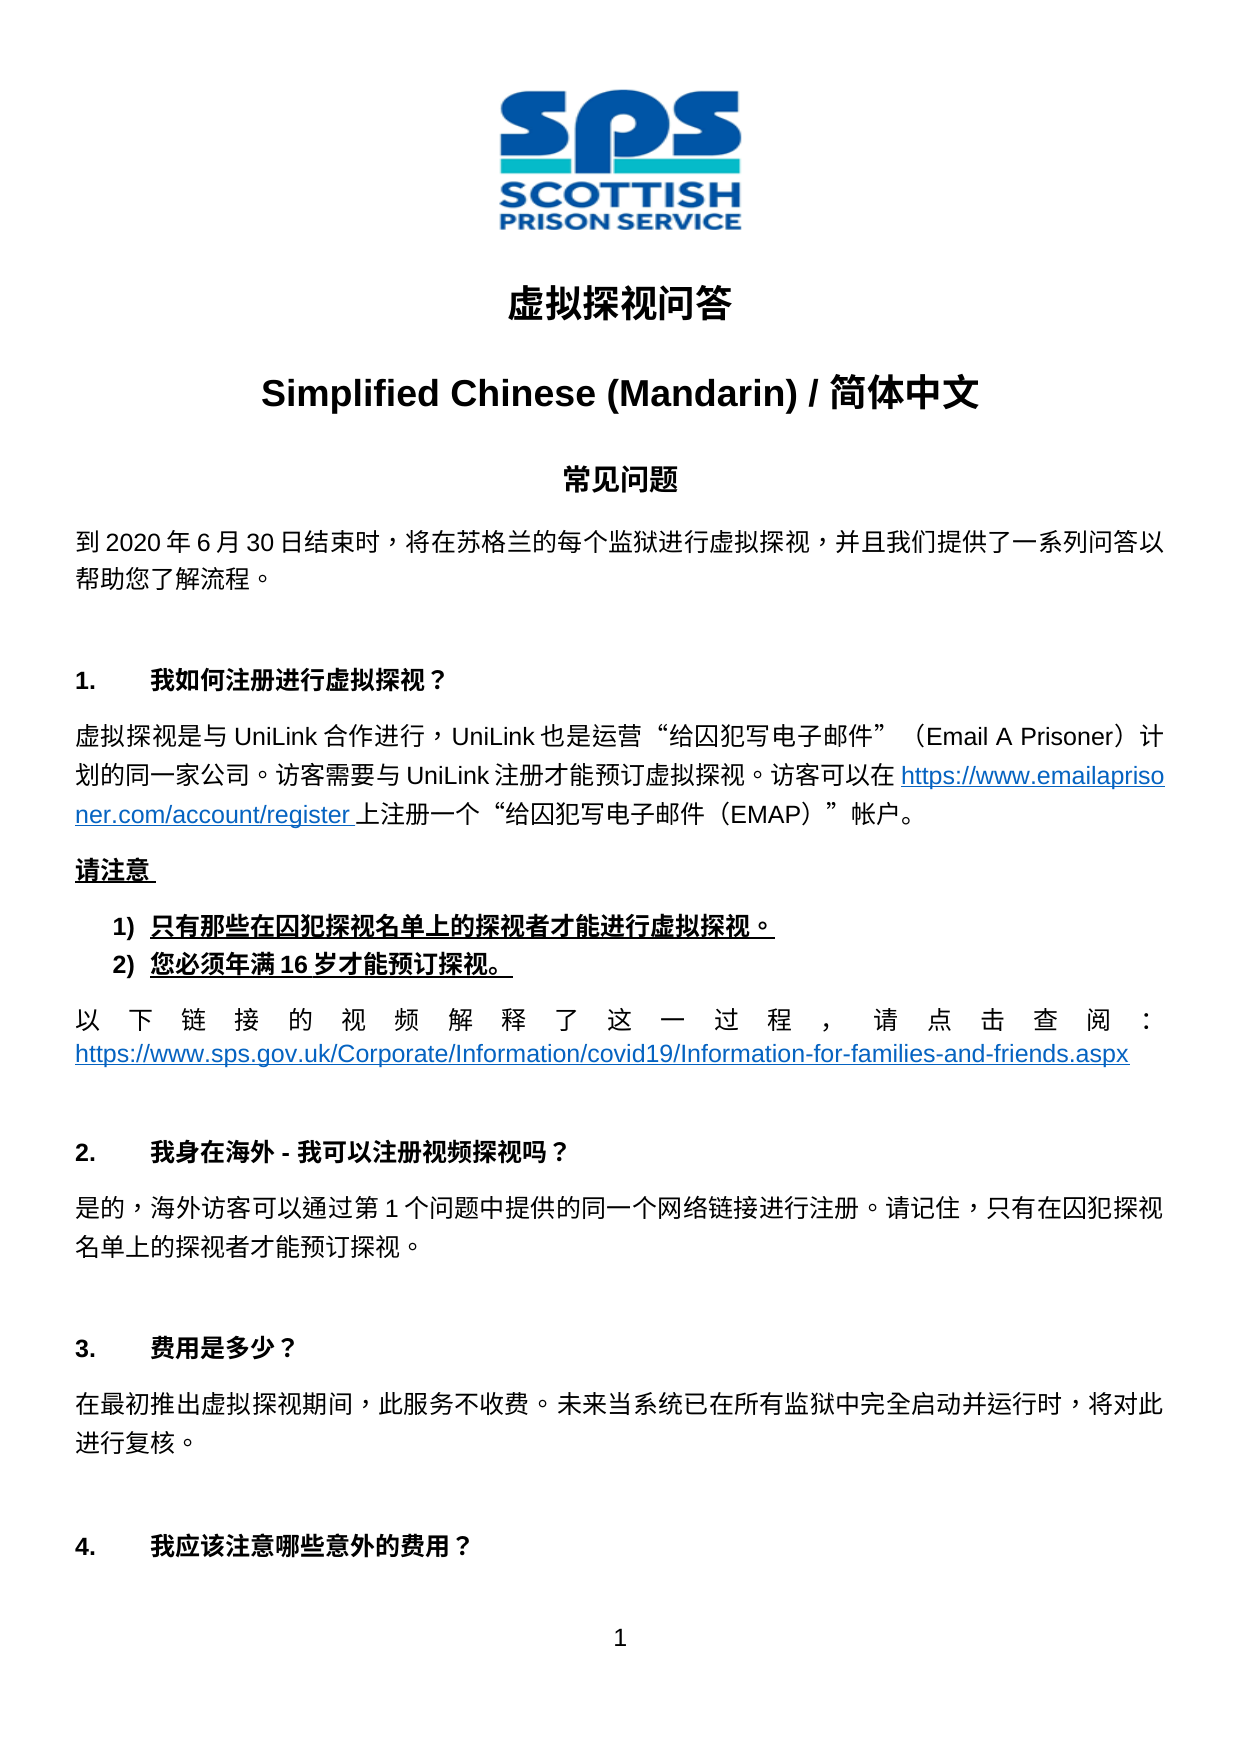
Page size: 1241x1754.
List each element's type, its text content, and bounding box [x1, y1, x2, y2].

text 2. 我身在海外 - 我可以注册视频探视吗？ [75, 1135, 1165, 1169]
text Simplified Chinese (Mandarin) / 简体中文 [75, 362, 1165, 417]
text 在最初推出虚拟探视期间，此服务不收费。未来当系统已在所有监狱中完全启动并运行时，将对此进行复核。 [75, 1384, 1165, 1459]
picture [495, 75, 745, 248]
list 您必须年满16岁才能预订探视。 [112, 945, 1165, 981]
text 虚拟探视问答 [75, 274, 1165, 329]
text 请注意 [75, 850, 1165, 886]
text 虚拟探视是与UniLink合作进行，UniLink也是运营“给囚犯写电子邮件”（Email A Prisoner）计划的同一家公司。访客需要与UniLink注册才能预订虚拟探视。访客可以在https://www.emailaprisoner.com/account/register上注册一个“给囚犯写电子邮件（EMAP）”帐户。 [75, 716, 1165, 831]
text 以下链接的视频解释了这一过程，请点击查阅： https://www.sps.gov.uk/Corporate/Information/covid19/Information-for-families-and-friends.aspx [75, 1001, 1165, 1068]
list 只有那些在囚犯探视名单上的探视者才能进行虚拟探视。 [112, 906, 1165, 942]
text 常见问题 [75, 456, 1165, 499]
text 4. 我应该注意哪些意外的费用？ [75, 1527, 1165, 1563]
text 到2020年6月30日结束时，将在苏格兰的每个监狱进行虚拟探视，并且我们提供了一系列问答以帮助您了解流程。 [75, 525, 1165, 596]
text 是的，海外访客可以通过第1个问题中提供的同一个网络链接进行注册。请记住，只有在囚犯探视名单上的探视者才能预订探视。 [75, 1188, 1165, 1263]
text 3. 费用是多少？ [75, 1331, 1165, 1365]
text 1. 我如何注册进行虚拟探视？ [75, 663, 1165, 697]
